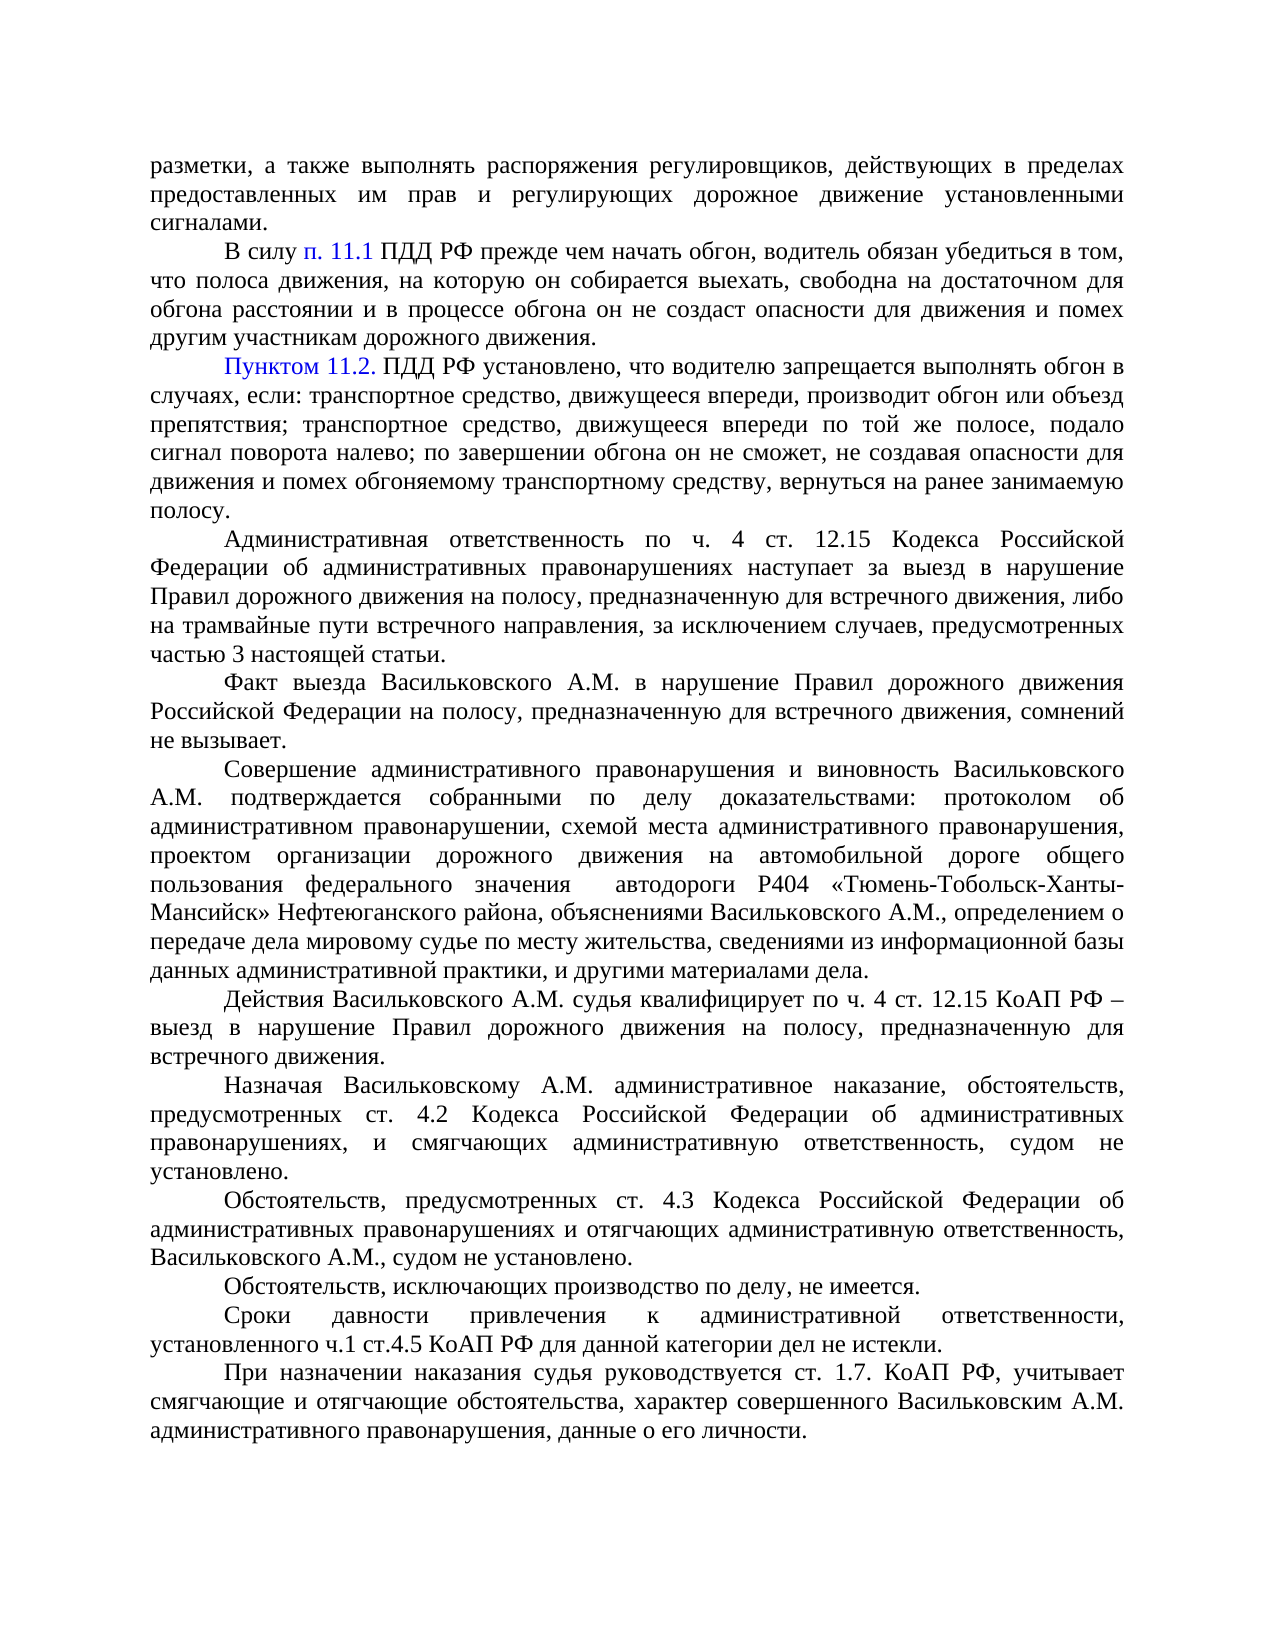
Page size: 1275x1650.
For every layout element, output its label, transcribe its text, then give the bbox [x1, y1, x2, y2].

text В силу п. 11.1 ПДД РФ прежде чем начать обгон, водитель обязан убедиться в том, что полоса движения, на которую он собирается выехать, свободна на достаточном для обгона расстоянии и в процессе обгона он не создаст опасности для движения и помех другим участникам дорожного движения. [150, 236, 1125, 351]
text Административная ответственность по ч. 4 ст. 12.15 Кодекса Российской Федерации об административных правонарушениях наступает за выезд в нарушение Правил дорожного движения на полосу, предназначенную для встречного движения, либо на трамвайные пути встречного направления, за исключением случаев, предусмотренных частью 3 настоящей статьи. [150, 524, 1125, 667]
text Обстоятельств, предусмотренных ст. 4.3 Кодекса Российской Федерации об административных правонарушениях и отягчающих административную ответственность, Васильковского А.М., судом не установлено. [150, 1185, 1125, 1271]
text Обстоятельств, исключающих производство по делу, не имеется. [150, 1271, 1125, 1300]
text Назначая Васильковскому А.М. административное наказание, обстоятельств, предусмотренных ст. 4.2 Кодекса Российской Федерации об административных правонарушениях, и смягчающих административную ответственность, судом не установлено. [150, 1070, 1125, 1185]
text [150, 150, 1125, 236]
text Факт выезда Васильковского А.М. в нарушение Правил дорожного движения Российской Федерации на полосу, предназначенную для встречного движения, сомнений не вызывает. [150, 667, 1125, 754]
text При назначении наказания судья руководствуется ст. 1.7. КоАП РФ, учитывает смягчающие и отягчающие обстоятельства, характер совершенного Васильковским А.М. административного правонарушения, данные о его личности. [150, 1357, 1125, 1444]
text Сроки давности привлечения к административной ответственности, установленного ч.1 ст.4.5 КоАП РФ для данной категории дел не истекли. [150, 1300, 1125, 1357]
text Совершение административного правонарушения и виновность Васильковского А.М. подтверждается собранными по делу доказательствами: протоколом об административном правонарушении, схемой места административного правонарушения, проектом организации дорожного движения на автомобильной дороге общего пользования федерального значения автодороги Р404 «Тюмень-Тобольск-Ханты-Мансийск» Нефтеюганского района, объяснениями Васильковского А.М., определением о передаче дела мировому судье по месту жительства, сведениями из информационной базы данных административной практики, и другими материалами дела. [150, 754, 1125, 984]
text Действия Васильковского А.М. судья квалифицирует по ч. 4 ст. 12.15 КоАП РФ – выезд в нарушение Правил дорожного движения на полосу, предназначенную для встречного движения. [150, 984, 1125, 1070]
text Пунктом 11.2. ПДД РФ установлено, что водителю запрещается выполнять обгон в случаях, если: транспортное средство, движущееся впереди, производит обгон или объезд препятствия; транспортное средство, движущееся впереди по той же полосе, подало сигнал поворота налево; по завершении обгона он не сможет, не создавая опасности для движения и помех обгоняемому транспортному средству, вернуться на ранее занимаемую полосу. [150, 351, 1125, 524]
